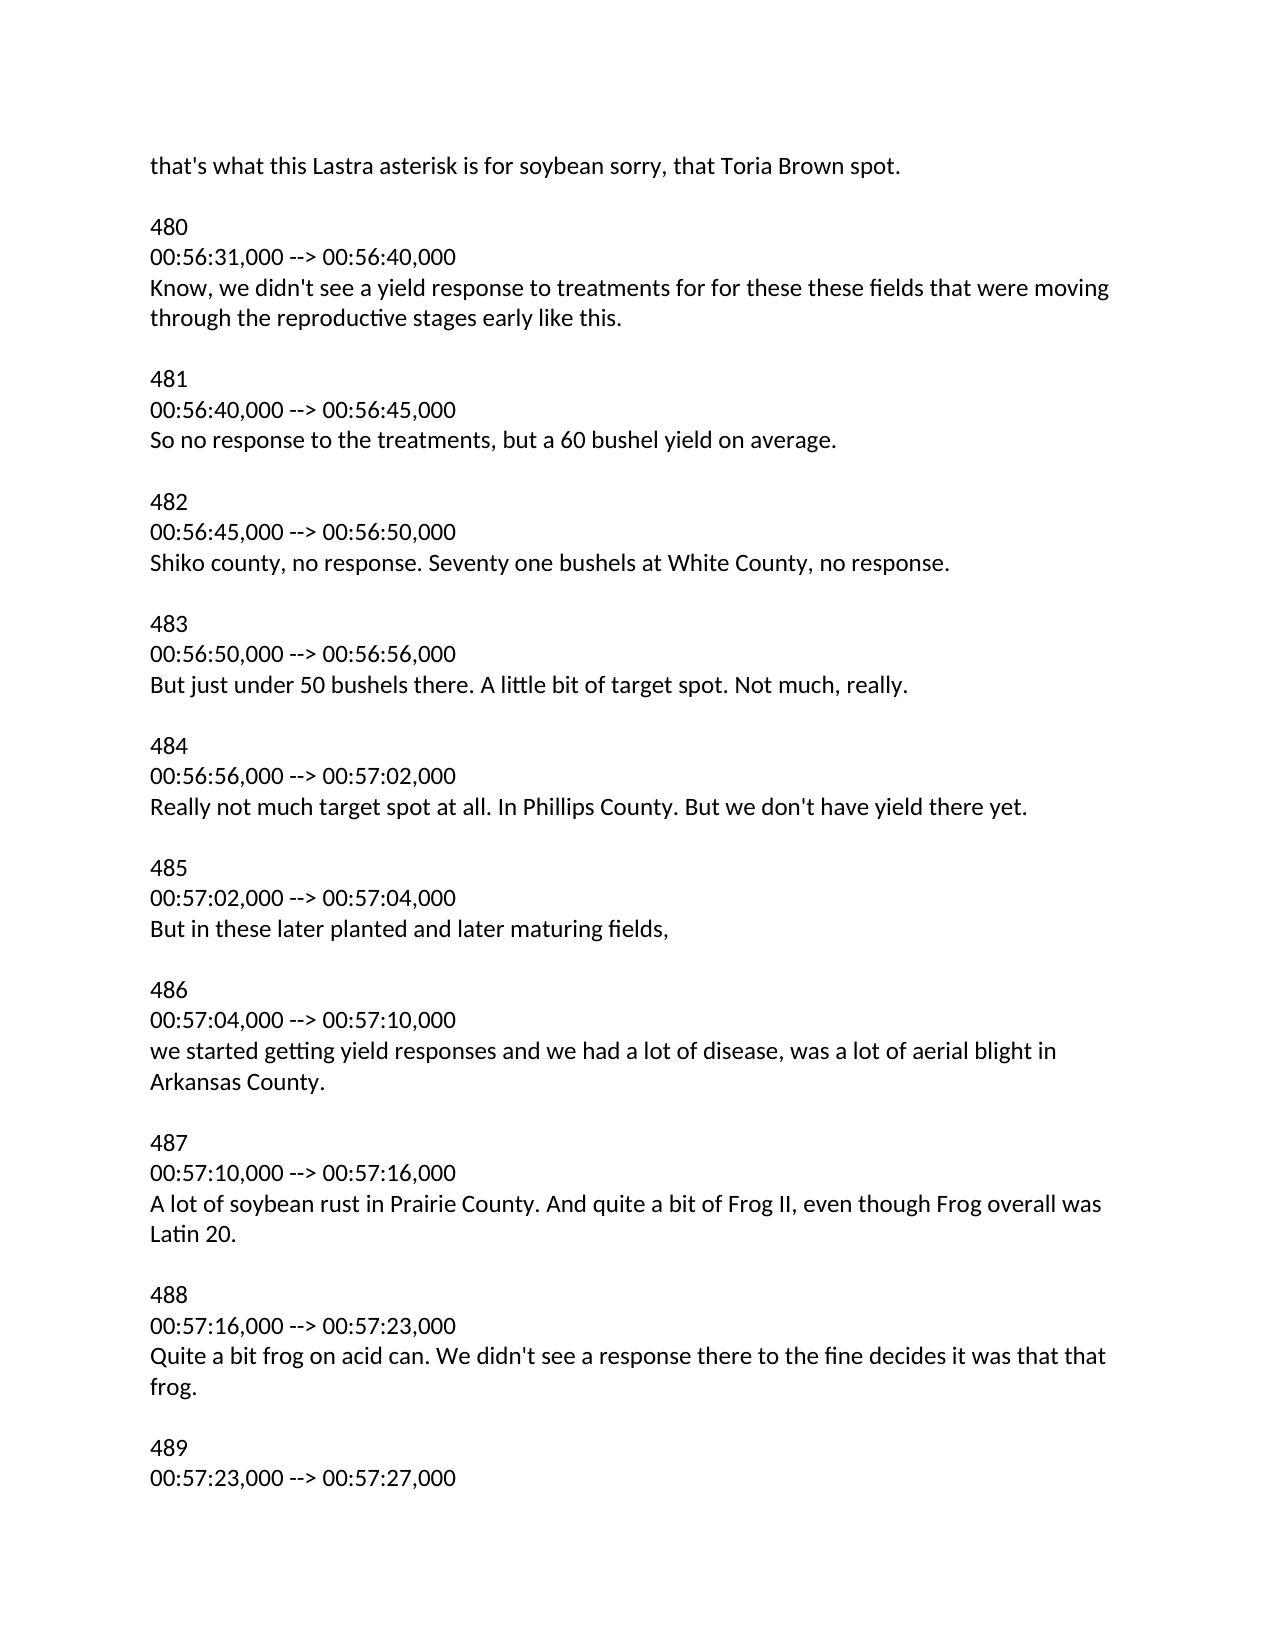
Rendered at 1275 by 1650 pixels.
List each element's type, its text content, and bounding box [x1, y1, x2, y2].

text 00:56:45,000 --> 00:56:50,000 [150, 516, 1125, 547]
text But just under 50 bushels there. A little bit of target spot. Not much, really. [150, 669, 1125, 699]
text So no response to the treatments, but a 60 bushel yield on average. [150, 425, 1125, 455]
text 484 [150, 730, 1125, 760]
text 482 [150, 486, 1125, 516]
text that's what this Lastra asterisk is for soybean sorry, that Toria Brown spot. [150, 150, 1125, 181]
text 480 [150, 211, 1125, 242]
text Really not much target spot at all. In Phillips County. But we don't have yield there yet. [150, 791, 1125, 821]
text 485 [150, 852, 1125, 882]
text 487 [150, 1127, 1125, 1157]
text 00:56:50,000 --> 00:56:56,000 [150, 638, 1125, 669]
text 00:57:02,000 --> 00:57:04,000 [150, 882, 1125, 913]
text 00:57:10,000 --> 00:57:16,000 [150, 1157, 1125, 1188]
text 00:57:23,000 --> 00:57:27,000 [150, 1462, 1125, 1493]
text 488 [150, 1279, 1125, 1310]
text 486 [150, 974, 1125, 1004]
text we started getting yield responses and we had a lot of disease, was a lot of aerial blight in Arkansas County. [150, 1035, 1125, 1096]
text 00:56:56,000 --> 00:57:02,000 [150, 760, 1125, 791]
text Know, we didn't see a yield response to treatments for for these these fields that were moving through the reproductive stages early like this. [150, 272, 1125, 333]
text 489 [150, 1432, 1125, 1462]
text A lot of soybean rust in Prairie County. And quite a bit of Frog II, even though Frog overall was Latin 20. [150, 1188, 1125, 1249]
text 483 [150, 608, 1125, 638]
text Shiko county, no response. Seventy one bushels at White County, no response. [150, 547, 1125, 577]
text 00:57:04,000 --> 00:57:10,000 [150, 1004, 1125, 1035]
text Quite a bit frog on acid can. We didn't see a response there to the fine decides it was that that frog. [150, 1340, 1125, 1401]
text But in these later planted and later maturing fields, [150, 913, 1125, 943]
text 481 [150, 364, 1125, 394]
text 00:56:40,000 --> 00:56:45,000 [150, 394, 1125, 425]
text 00:56:31,000 --> 00:56:40,000 [150, 242, 1125, 272]
text 00:57:16,000 --> 00:57:23,000 [150, 1310, 1125, 1340]
